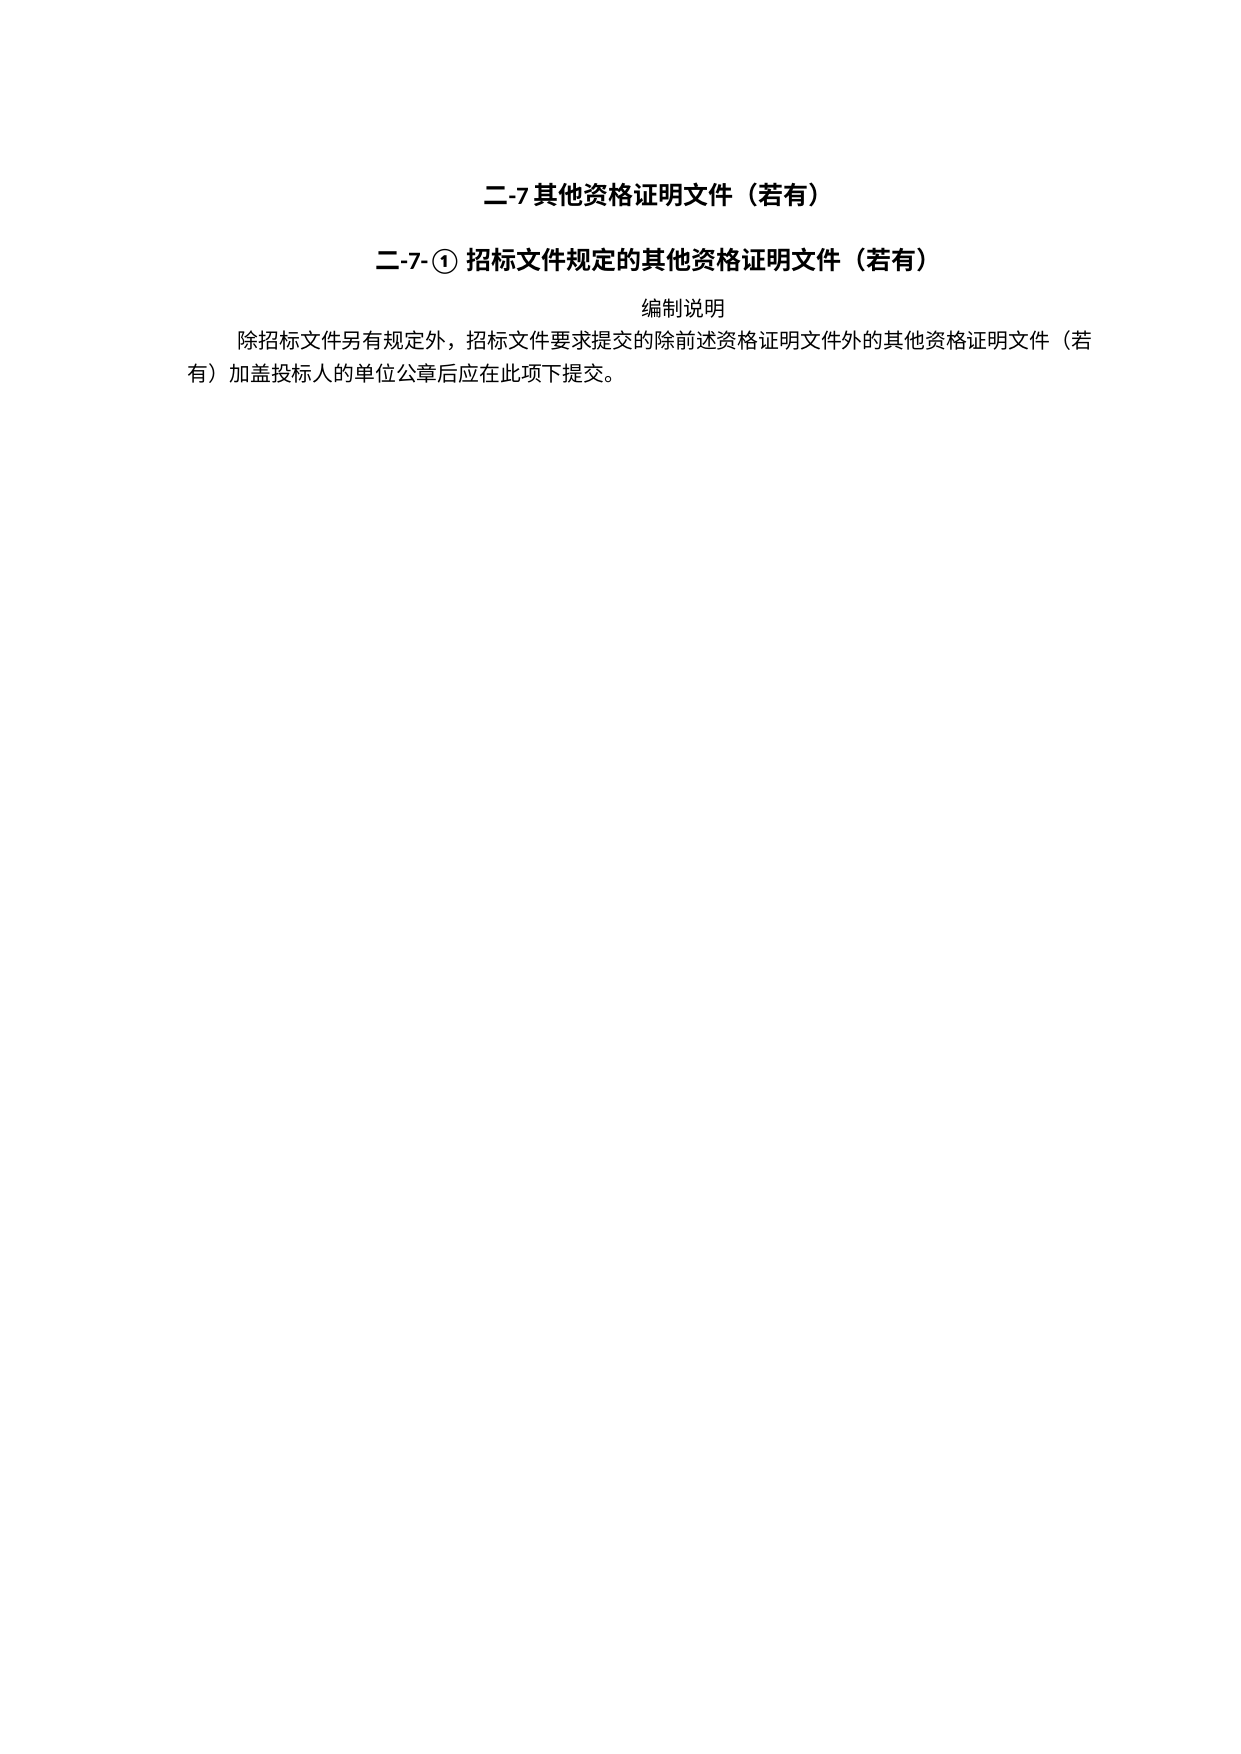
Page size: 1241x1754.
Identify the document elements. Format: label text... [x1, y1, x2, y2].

text 二-7其他资格证明文件（若有） [187, 162, 1129, 227]
text 编制说明 [187, 292, 1129, 324]
text 二-7-①招标文件规定的其他资格证明文件（若有） [187, 227, 1129, 292]
text 除招标文件另有规定外，招标文件要求提交的除前述资格证明文件外的其他资格证明文件（若有）加盖投标人的单位公章后应在此项下提交。 [187, 324, 1129, 389]
